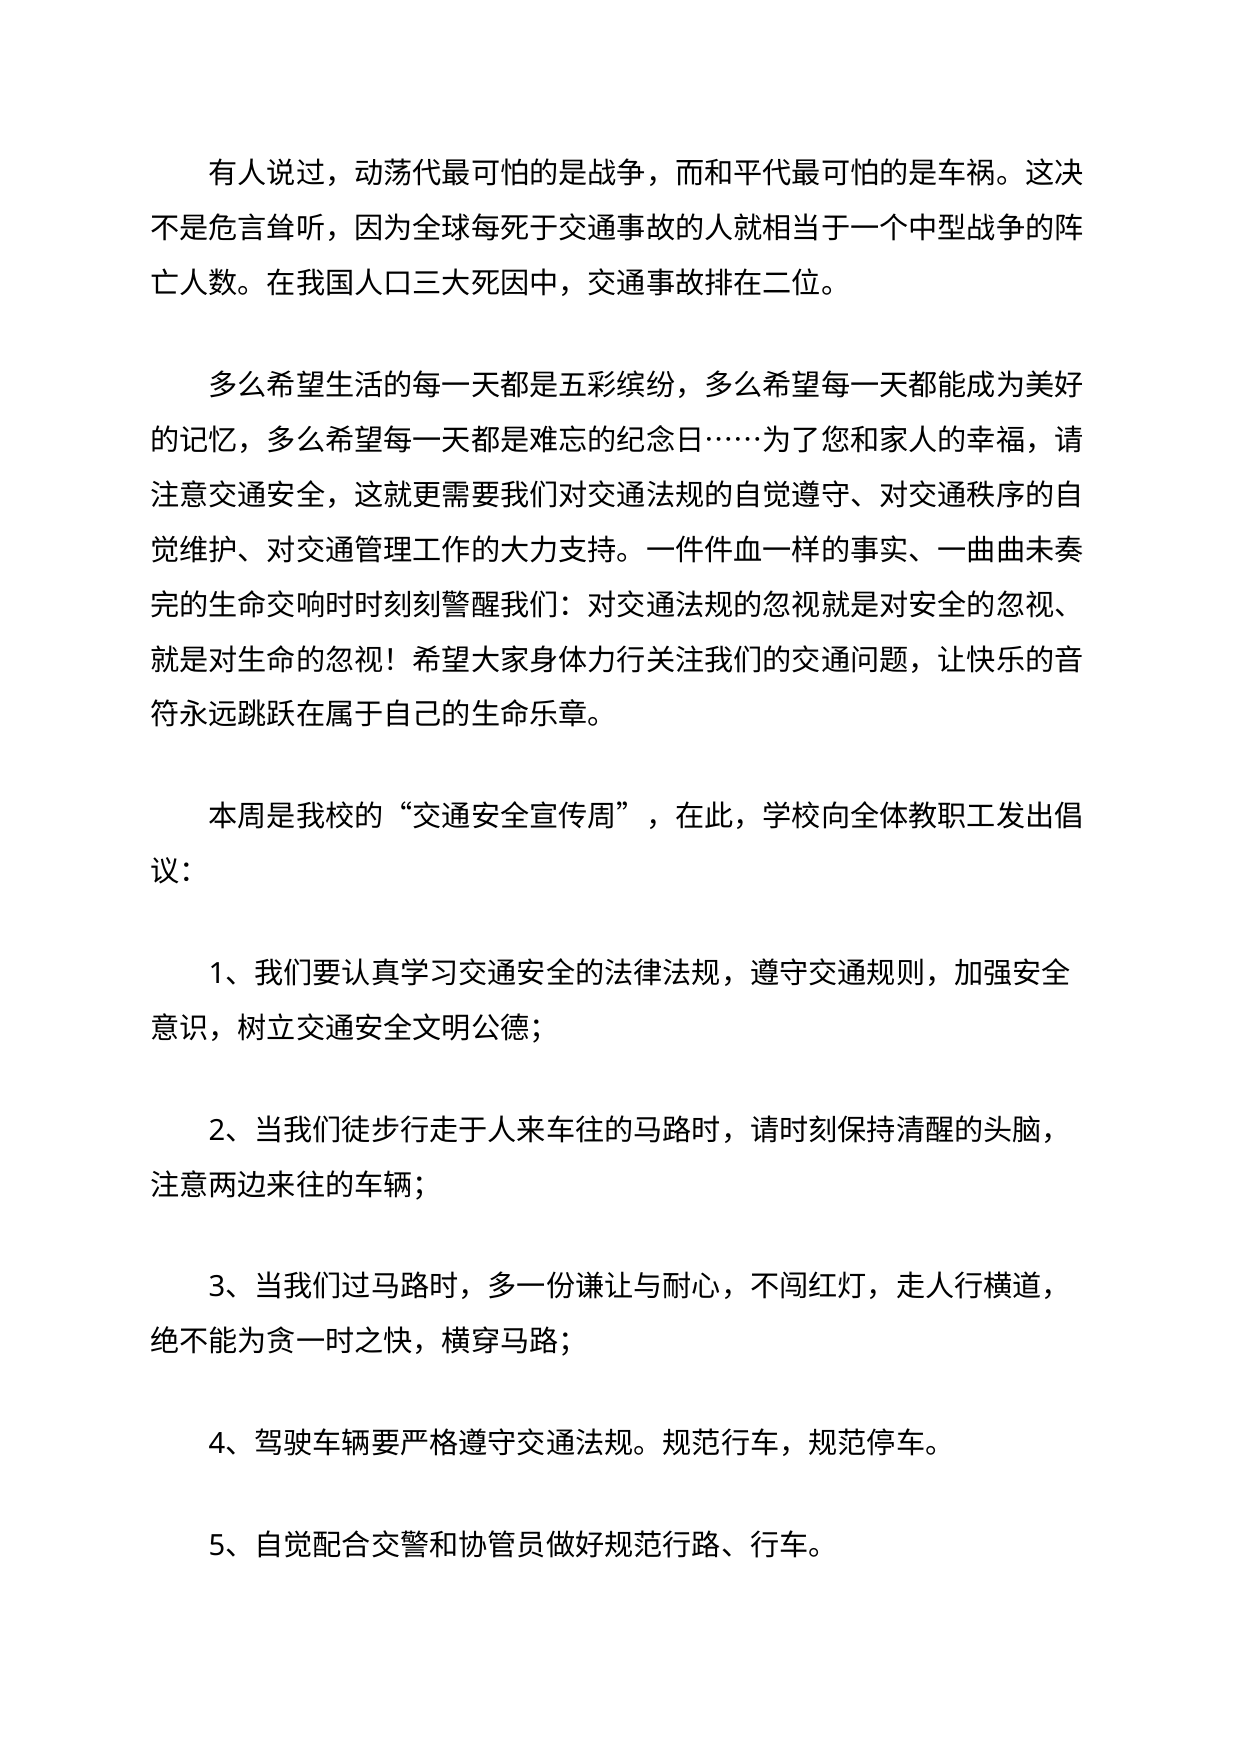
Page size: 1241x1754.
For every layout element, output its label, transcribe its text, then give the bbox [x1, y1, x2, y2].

text 5、自觉配合交警和协管员做好规范行路、行车。 [150, 1522, 1090, 1564]
text 3、当我们过马路时，多一份谦让与耐心，不闯红灯，走人行横道，绝不能为贪一时之快，横穿马路； [150, 1263, 1090, 1360]
text 1、我们要认真学习交通安全的法律法规，遵守交通规则，加强安全意识，树立交通安全文明公德； [150, 949, 1090, 1047]
text 多么希望生活的每一天都是五彩缤纷，多么希望每一天都能成为美好的记忆，多么希望每一天都是难忘的纪念日……为了您和家人的幸福，请注意交通安全，这就更需要我们对交通法规的自觉遵守、对交通秩序的自觉维护、对交通管理工作的大力支持。一件件血一样的事实、一曲曲未奏完的生命交响时时刻刻警醒我们：对交通法规的忽视就是对安全的忽视、就是对生命的忽视！希望大家身体力行关注我们的交通问题，让快乐的音符永远跳跃在属于自己的生命乐章。 [150, 362, 1090, 733]
text 有人说过，动荡代最可怕的是战争，而和平代最可怕的是车祸。这决不是危言耸听，因为全球每死于交通事故的人就相当于一个中型战争的阵亡人数。在我国人口三大死因中，交通事故排在二位。 [150, 150, 1090, 302]
text 2、当我们徒步行走于人来车往的马路时，请时刻保持清醒的头脑，注意两边来往的车辆； [150, 1106, 1090, 1203]
text 本周是我校的“交通安全宣传周”，在此，学校向全体教职工发出倡议： [150, 793, 1090, 890]
text 4、驾驶车辆要严格遵守交通法规。规范行车，规范停车。 [150, 1420, 1090, 1462]
